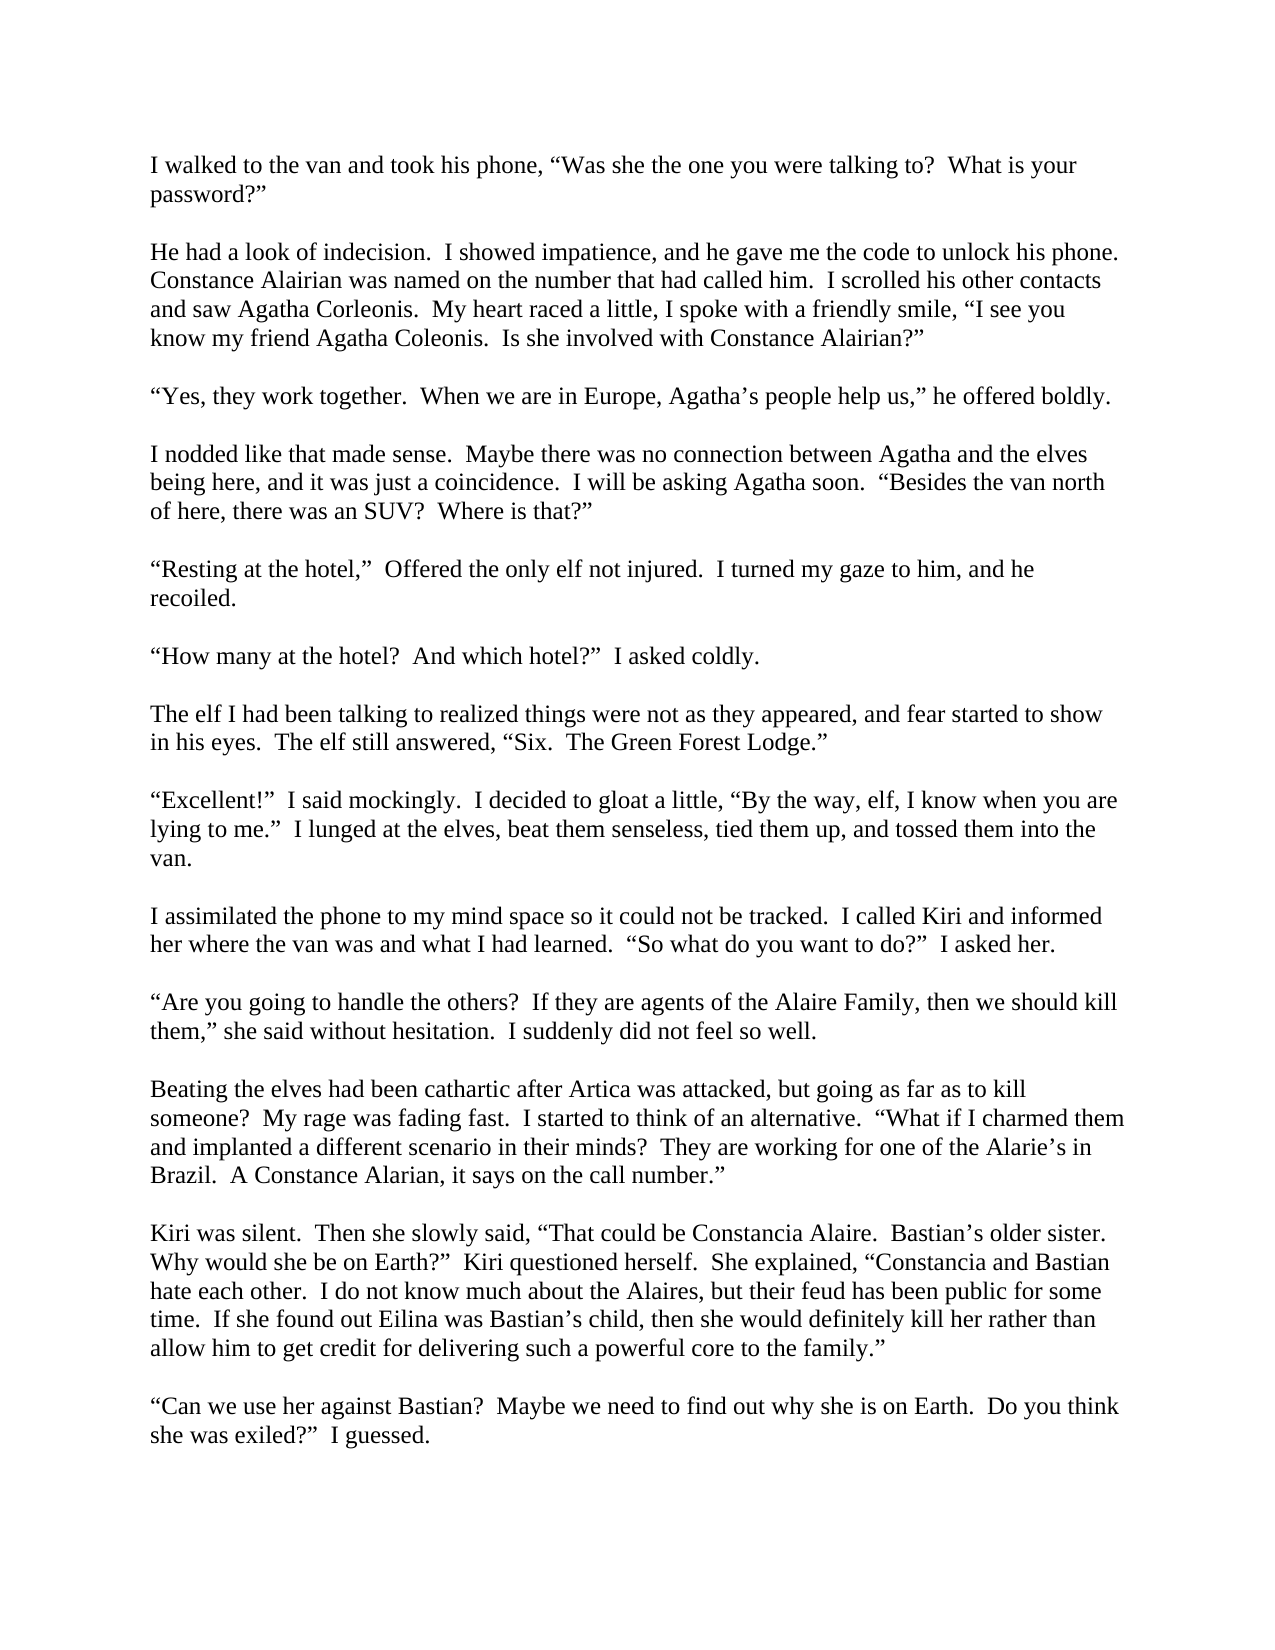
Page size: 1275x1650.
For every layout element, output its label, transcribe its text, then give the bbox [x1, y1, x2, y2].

text Beating the elves had been cathartic after Artica was attacked, but going as far as to kill someone? My rage was fading fast. I started to think of an alternative. “What if I charmed them and implanted a different scenario in their minds? They are working for one of the Alarie’s in Brazil. A Constance Alarian, it says on the call number.” [150, 1074, 1125, 1189]
text “Yes, they work together. When we are in Europe, Agatha’s people help us,” he offered boldly. [150, 381, 1125, 409]
text I assimilated the phone to my mind space so it could not be tracked. I called Kiri and informed her where the van was and what I had learned. “So what do you want to do?” I asked her. [150, 901, 1125, 958]
text “Can we use her against Bastian? Maybe we need to find out why she is on Earth. Do you think she was exiled?” I guessed. [150, 1391, 1125, 1449]
text “Excellent!” I said mockingly. I decided to gloat a little, “By the way, elf, I know when you are lying to me.” I lunged at the elves, beat them senseless, tied them up, and tossed them into the van. [150, 785, 1125, 872]
text The elf I had been talking to realized things were not as they appeared, and fear started to show in his eyes. The elf still answered, “Six. The Green Forest Lodge.” [150, 699, 1125, 756]
text “How many at the hotel? And which hotel?” I asked coldly. [150, 641, 1125, 669]
text “Are you going to handle the others? If they are agents of the Alaire Family, then we should kill them,” she said without hesitation. I suddenly did not feel so well. [150, 987, 1125, 1045]
text He had a look of indecision. I showed impatience, and he gave me the code to unlock his phone. Constance Alairian was named on the number that had called him. I scrolled his other contacts and saw Agatha Corleonis. My heart raced a little, I spoke with a friendly smile, “I see you know my friend Agatha Coleonis. Is she involved with Constance Alairian?” [150, 237, 1125, 352]
text “Resting at the hotel,” Offered the only elf not injured. I turned my gaze to him, and he recoiled. [150, 554, 1125, 612]
text I nodded like that made sense. Maybe there was no connection between Agatha and the elves being here, and it was just a coincidence. I will be asking Agatha soon. “Besides the van north of here, there was an SUV? Where is that?” [150, 439, 1125, 525]
text I walked to the van and took his phone, “Was she the one you were talking to? What is your password?” [150, 150, 1125, 207]
text Kiri was silent. Then she slowly said, “That could be Constancia Alaire. Bastian’s older sister. Why would she be on Earth?” Kiri questioned herself. She explained, “Constancia and Bastian hate each other. I do not know much about the Alaires, but their feud has been public for some time. If she found out Eilina was Bastian’s child, then she would definitely kill her rather than allow him to get credit for delivering such a powerful core to the family.” [150, 1218, 1125, 1362]
